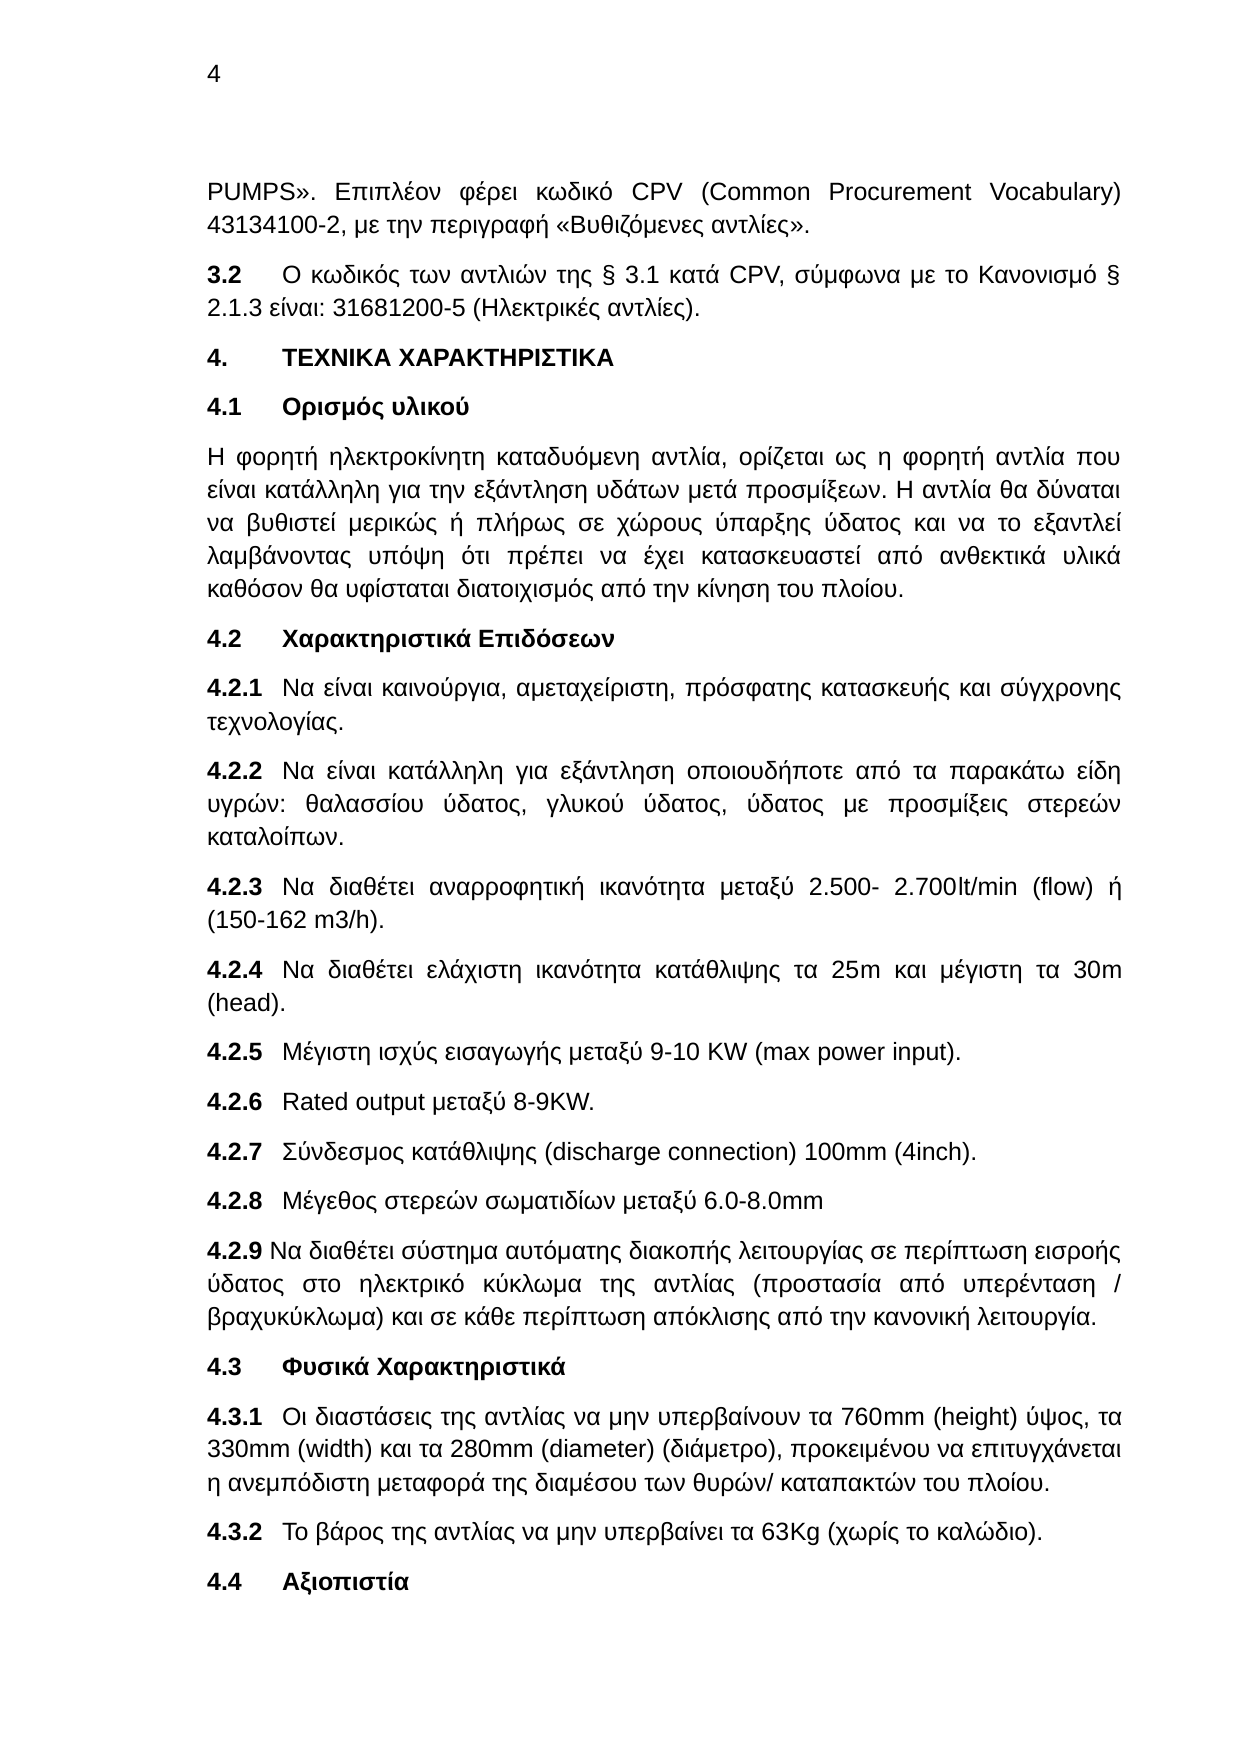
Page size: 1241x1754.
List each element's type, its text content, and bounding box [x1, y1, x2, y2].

text 4.4 Αξιοπιστία [207, 1567, 1122, 1596]
text 3.2 Ο κωδικός των αντλιών της § 3.1 κατά CPV, σύμφωνα με το Κανονισμό § 2.1.3 είναι: 31681200-5 (Ηλεκτρικές αντλίες). [207, 260, 1122, 322]
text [207, 177, 1122, 239]
text 4.2.1 Να είναι καινούργια, αμεταχείριστη, πρόσφατης κατασκευής και σύγχρονης τεχνολογίας. [207, 673, 1122, 735]
text 4.3.2 Το βάρος της αντλίας να μην υπερβαίνει τα 63Kg (χωρίς το καλώδιο). [207, 1517, 1122, 1546]
text 4. ΤΕΧΝΙΚΑ ΧΑΡΑΚΤΗΡΙΣΤΙΚΑ [207, 343, 1122, 371]
text 4.2 Χαρακτηριστικά Επιδόσεων [207, 624, 1122, 652]
text 4.3.1 Οι διαστάσεις της αντλίας να μην υπερβαίνουν τα 760mm (height) ύψος, τα 330mm (width) και τα 280mm (diameter) (διάμετρο), προκειμένου να επιτυγχάνεται η ανεμπόδιστη μεταφορά της διαμέσου των θυρών/ καταπακτών του πλοίου. [207, 1401, 1122, 1496]
text Η φορητή ηλεκτροκίνητη καταδυόμενη αντλία, ορίζεται ως η φορητή αντλία που είναι κατάλληλη για την εξάντληση υδάτων μετά προσμίξεων. Η αντλία θα δύναται να βυθιστεί μερικώς ή πλήρως σε χώρους ύπαρξης ύδατος και να το εξαντλεί λαμβάνοντας υπόψη ότι πρέπει να έχει κατασκευαστεί από ανθεκτικά υλικά καθόσον θα υφίσταται διατοιχισμός από την κίνηση του πλοίου. [207, 442, 1122, 603]
text 4.2.5 Μέγιστη ισχύς εισαγωγής μεταξύ 9-10 KW (max power input). [207, 1037, 1122, 1066]
text 4.2.7 Σύνδεσμος κατάθλιψης (discharge connection) 100mm (4inch). [207, 1137, 1122, 1165]
text 4.2.6 Rated output μεταξύ 8-9KW. [207, 1087, 1122, 1116]
text 4.1 Ορισμός υλικού [207, 392, 1122, 421]
text 4.3 Φυσικά Χαρακτηριστικά [207, 1352, 1122, 1381]
text 4.2.4 Να διαθέτει ελάχιστη ικανότητα κατάθλιψης τα 25m και μέγιστη τα 30m (head). [207, 954, 1122, 1016]
text 4.2.9 Να διαθέτει σύστημα αυτόματης διακοπής λειτουργίας σε περίπτωση εισροής ύδατος στο ηλεκτρικό κύκλωμα της αντλίας (προστασία από υπερένταση / βραχυκύκλωμα) και σε κάθε περίπτωση απόκλισης από την κανονική λειτουργία. [207, 1236, 1122, 1331]
text 4.2.8 Μέγεθος στερεών σωματιδίων μεταξύ 6.0-8.0mm [207, 1186, 1122, 1215]
text 4.2.2 Να είναι κατάλληλη για εξάντληση οποιουδήποτε από τα παρακάτω είδη υγρών: θαλασσίου ύδατος, γλυκού ύδατος, ύδατος με προσμίξεις στερεών καταλοίπων. [207, 756, 1122, 851]
text 4.2.3 Να διαθέτει αναρροφητική ικανότητα μεταξύ 2.500- 2.700lt/min (flow) ή (150-162 m3/h). [207, 872, 1122, 934]
